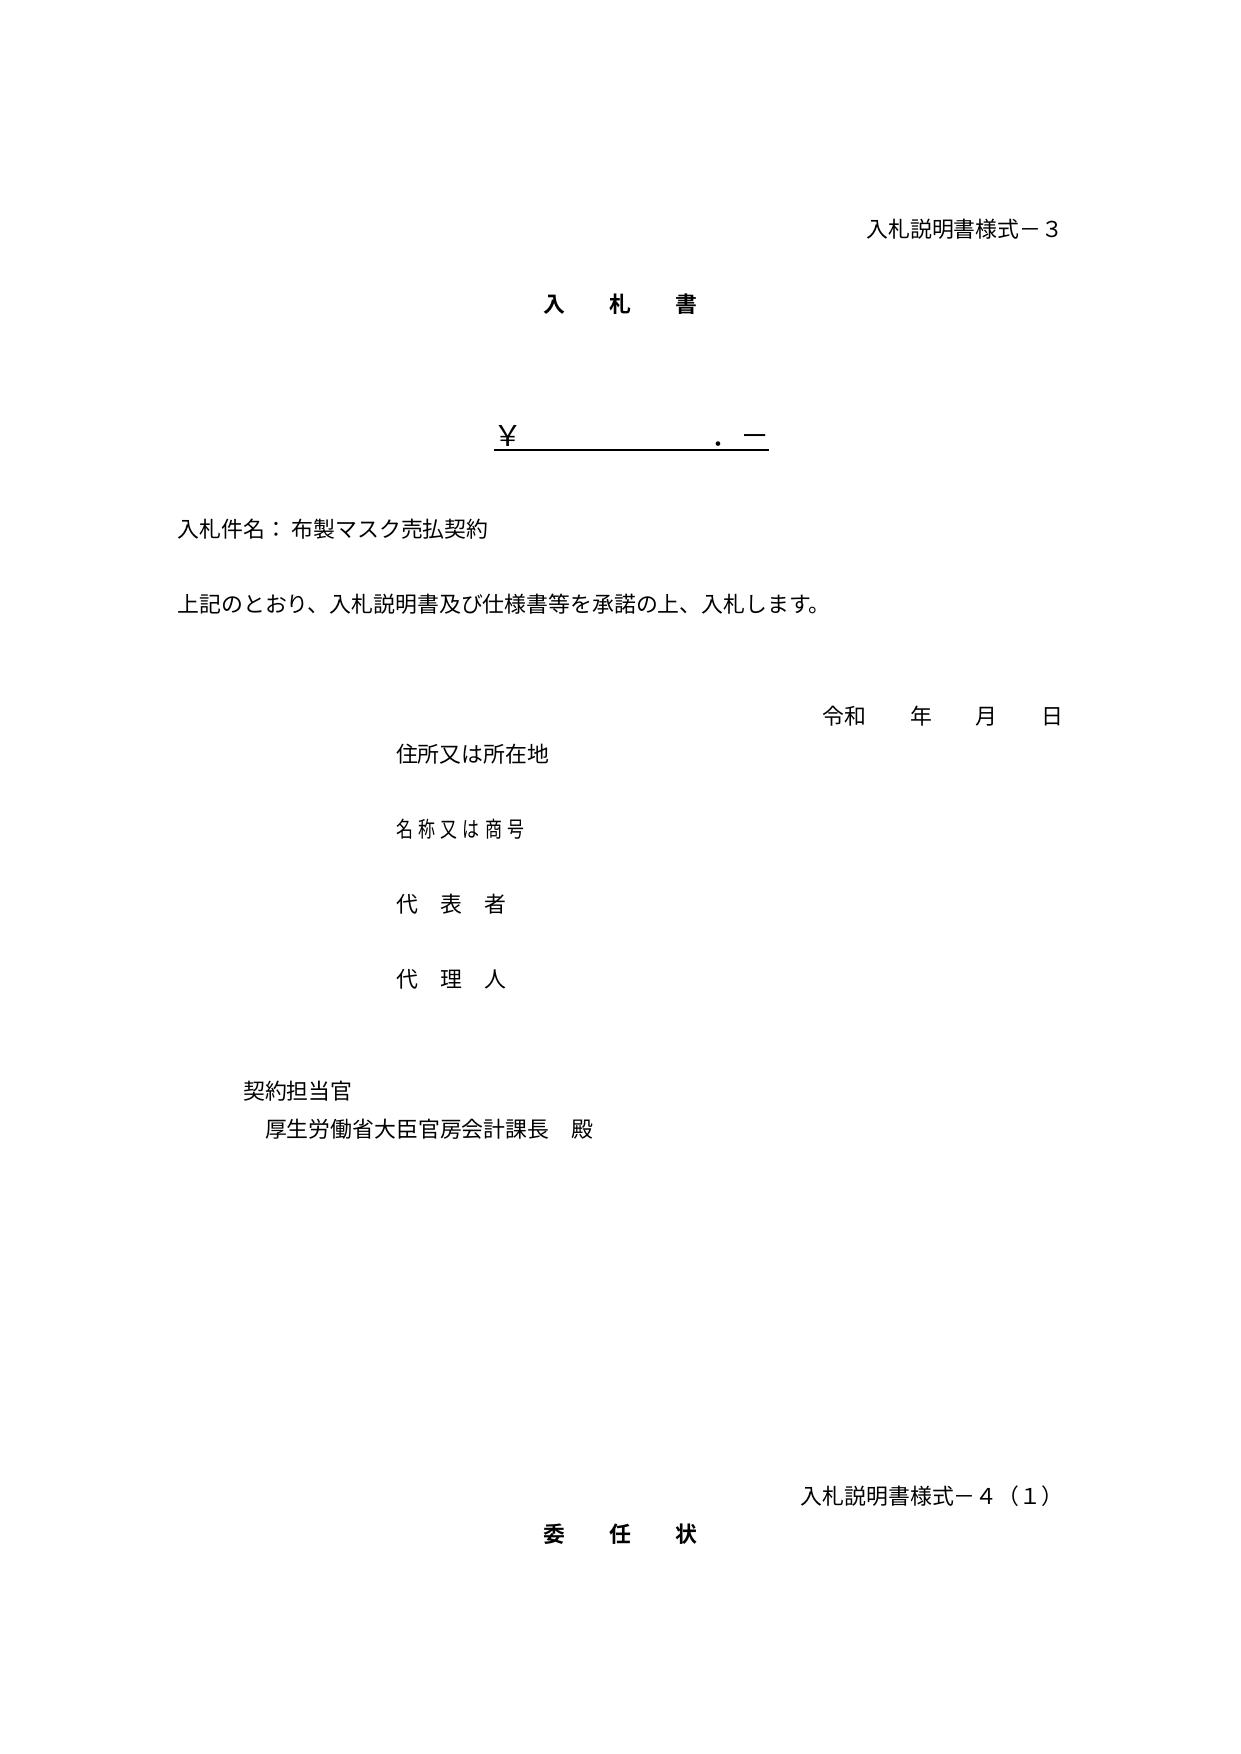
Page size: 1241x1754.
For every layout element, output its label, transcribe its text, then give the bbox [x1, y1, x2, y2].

text 上記のとおり、入札説明書及び仕様書等を承諾の上、入札します。 [177, 584, 1063, 621]
text 代表者 [374, 884, 1063, 921]
text 代理人 [374, 959, 1063, 996]
text 委 任 状 [177, 1514, 1063, 1551]
text 入 札 書 [177, 284, 1063, 321]
text 厚生労働省大臣官房会計課長 殿 [243, 1109, 1063, 1146]
text 名称又は商号 [374, 809, 1063, 846]
text 住所又は所在地 [374, 734, 1063, 771]
text ￥ ．－ [177, 396, 1063, 471]
text 令和 年 月 日 [286, 696, 1063, 734]
text 入札件名： 布製マスク売払契約 [177, 509, 1063, 546]
subtitle 入札説明書様式－３ [177, 209, 1063, 246]
text 契約担当官 [177, 1071, 1063, 1109]
subtitle 入札説明書様式－４（１） [177, 1476, 1063, 1514]
